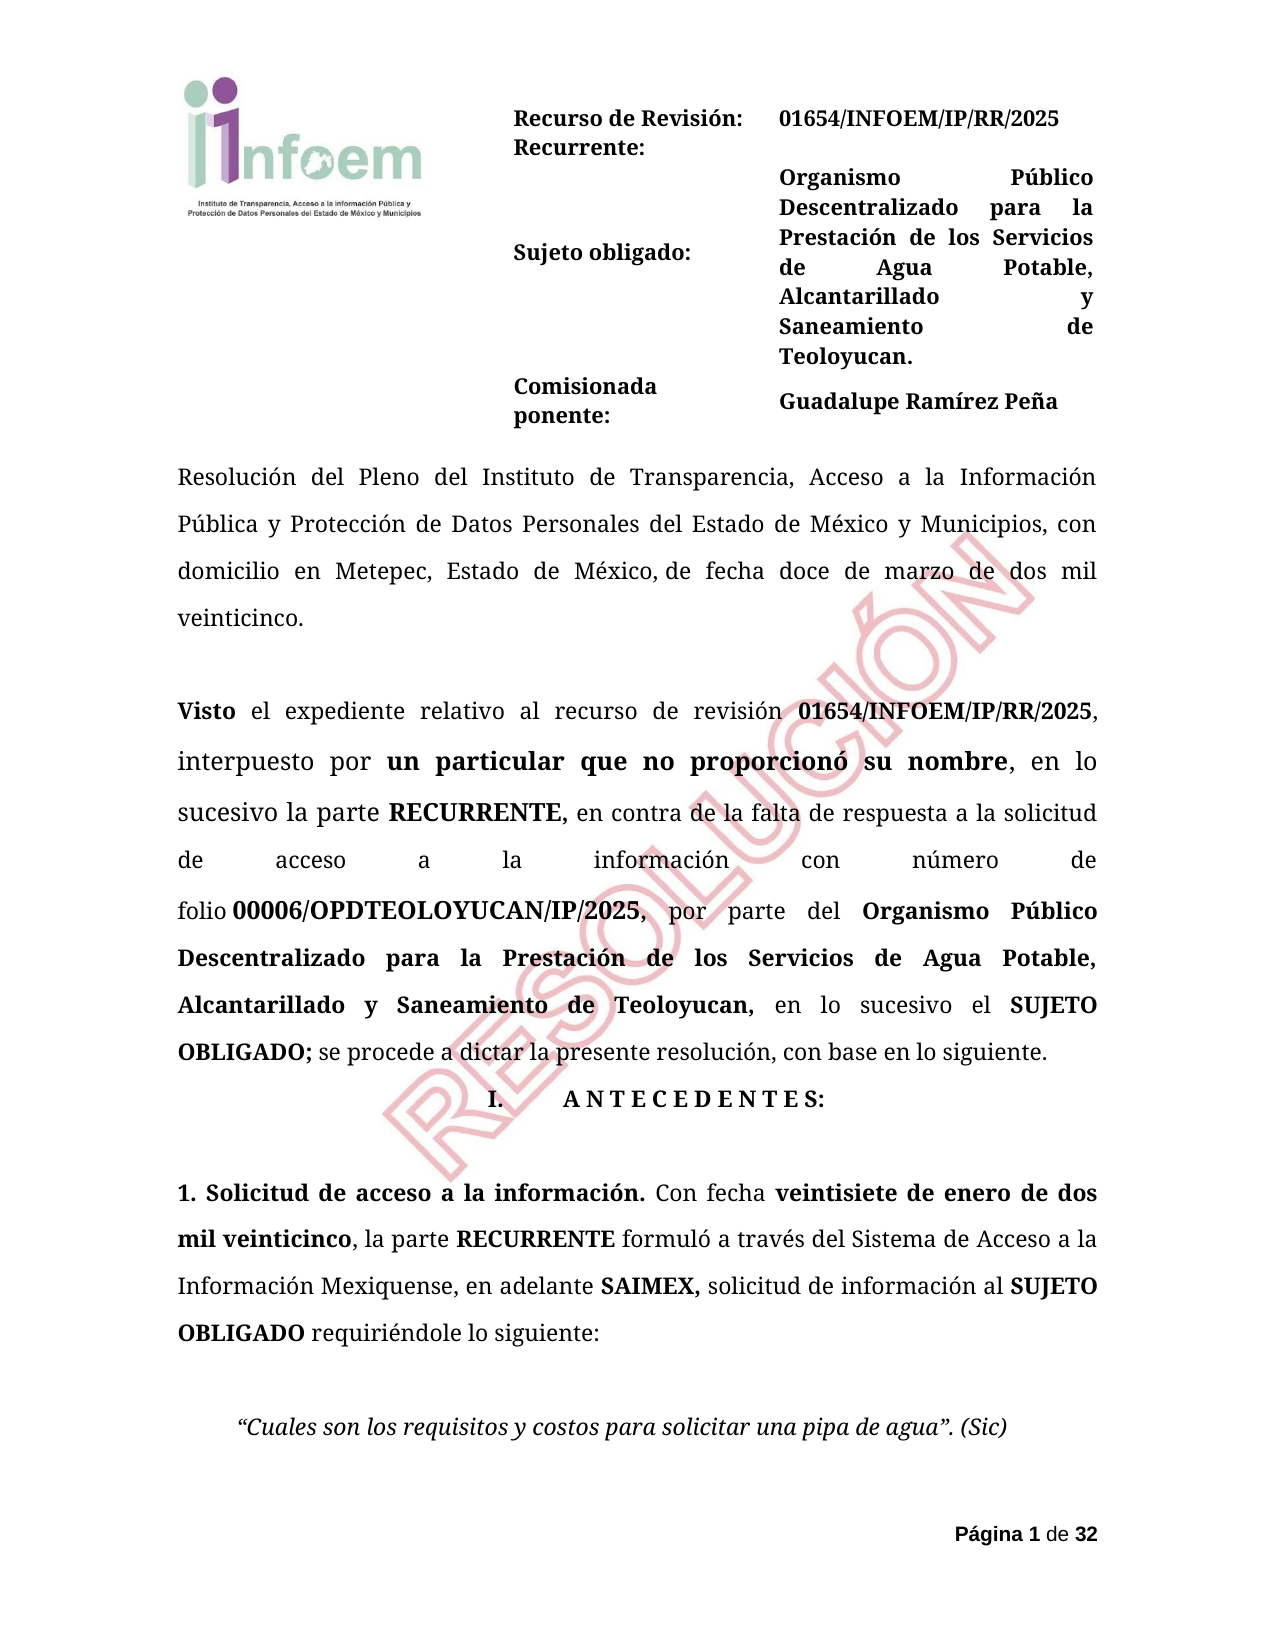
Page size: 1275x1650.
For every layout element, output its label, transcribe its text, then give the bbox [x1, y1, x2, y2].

list A N T E C E D E N T E S: [214, 1083, 1098, 1114]
text 1. Solicitud de acceso a la información. Con fecha veintisiete de enero de dos mil veinticinco, la parte RECURRENTE formuló a través del Sistema de Acceso a la Información Mexiquense, en adelante SAIMEX, solicitud de información al SUJETO OBLIGADO requiriéndole lo siguiente: [177, 1176, 1098, 1348]
text Resolución del Pleno del Instituto de Transparencia, Acceso a la Información Pública y Protección de Datos Personales del Estado de México y Municipios, con domicilio en Metepec, Estado de México, de fecha doce de marzo de dos mil veinticinco. [177, 461, 1098, 633]
text “Cuales son los requisitos y costos para solicitar una pipa de agua”. (Sic) [236, 1411, 1034, 1442]
text Visto el expediente relativo al recurso de revisión 01654/INFOEM/IP/RR/2025, interpuesto por un particular que no proporcionó su nombre, en lo sucesivo la parte RECURRENTE, en contra de la falta de respuesta a la solicitud de acceso a la información con número de folio 00006/OPDTEOLOYUCAN/IP/2025, por parte del Organismo Público Descentralizado para la Prestación de los Servicios de Agua Potable, Alcantarillado y Saneamiento de Teoloyucan, en lo sucesivo el SUJETO OBLIGADO; se procede a dictar la presente resolución, con base en lo siguiente. [177, 695, 1098, 1067]
picture [66, 17, 1275, 1649]
